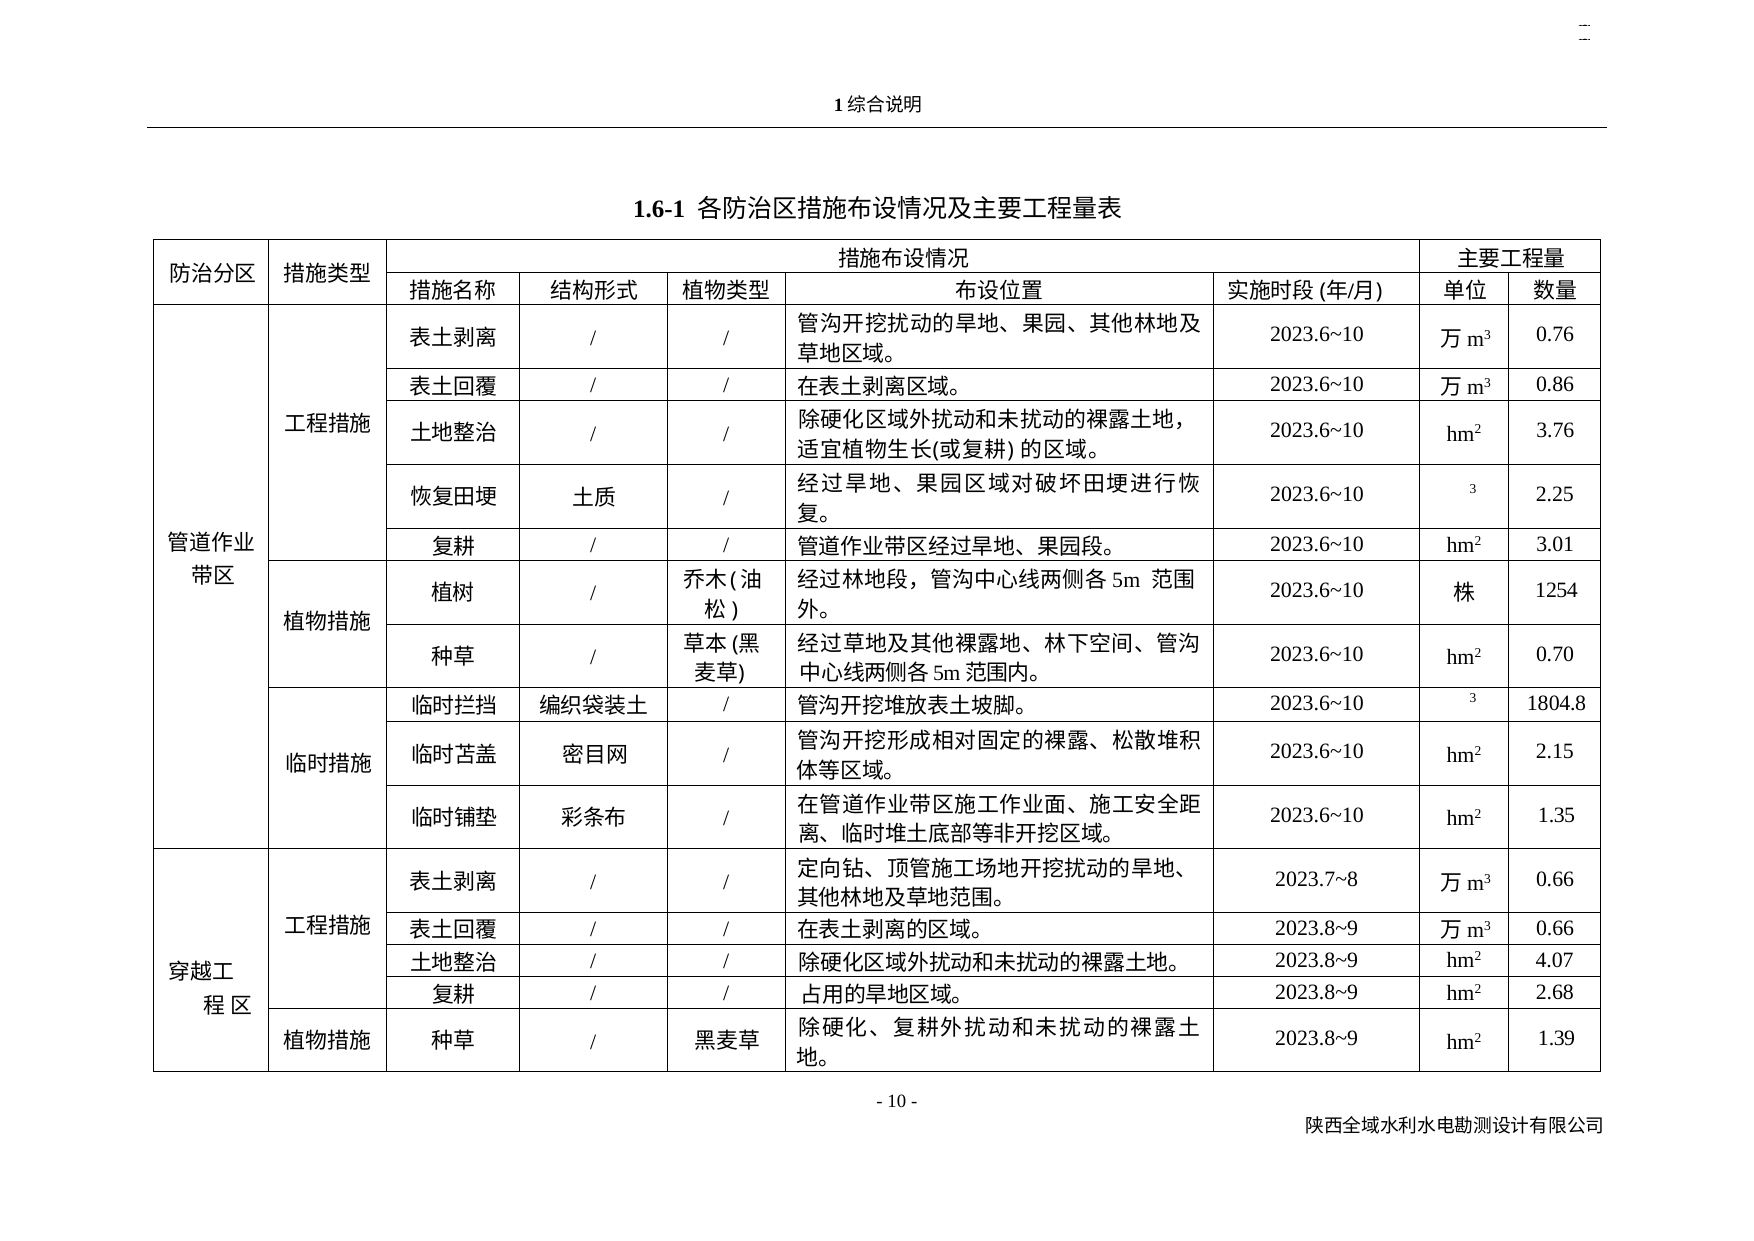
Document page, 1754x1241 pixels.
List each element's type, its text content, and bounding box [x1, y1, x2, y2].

table_cell / [520, 529, 667, 560]
table_cell 结构形式 [520, 273, 667, 304]
table_cell 临时铺垫 [387, 786, 519, 848]
table_cell hm2 [1420, 786, 1508, 848]
table_cell 万 m3 [1420, 369, 1508, 400]
table_cell 植物类型 [668, 273, 785, 304]
table_cell / [668, 722, 785, 784]
table_cell 表土剥离 [387, 849, 519, 912]
table_cell 管沟开挖形成相对固定的裸露、松散堆积 体等区域。 [786, 722, 1213, 784]
table_cell 万 m3 [1420, 913, 1508, 943]
table_cell / [520, 913, 667, 943]
table_cell 管道作业带区经过旱地、果园段。 [786, 529, 1213, 560]
table_cell 2023.6~10 [1214, 305, 1419, 368]
table_cell / [520, 1009, 667, 1071]
table_cell / [668, 465, 785, 528]
table_cell / [668, 849, 785, 912]
table_cell hm2 [1420, 945, 1508, 976]
table_cell 2023.6~10 [1214, 625, 1419, 687]
table_cell 除硬化区域外扰动和未扰动的裸露土地， 适宜植物生长(或复耕) 的区域。 [786, 401, 1213, 464]
table_cell 3 [1420, 465, 1508, 528]
table_cell 土质 [520, 465, 667, 528]
table_cell 2023.6~10 [1214, 722, 1419, 784]
table_cell / [668, 977, 785, 1008]
table_header 措施类型 [269, 240, 386, 304]
table_cell 0.76 [1509, 305, 1600, 368]
table_cell 2023.6~10 [1214, 465, 1419, 528]
table_cell / [520, 401, 667, 464]
table_cell 在表土剥离区域。 [786, 369, 1213, 400]
table_cell 单位 [1420, 273, 1508, 304]
table_cell 1.39 [1509, 1009, 1600, 1071]
table_cell 2023.6~10 [1214, 529, 1419, 560]
table_cell 除硬化、复耕外扰动和未扰动的裸露土 地。 [786, 1009, 1213, 1071]
table_cell 2.15 [1509, 722, 1600, 784]
table_cell 土地整治 [387, 401, 519, 464]
table_cell / [668, 945, 785, 976]
table_cell 实施时段 (年/月) [1214, 273, 1419, 304]
table_cell 黑麦草 [668, 1009, 785, 1071]
table_cell 株 [1420, 561, 1508, 623]
table_cell 彩条布 [520, 786, 667, 848]
table_cell 土地整治 [387, 945, 519, 976]
table_cell / [668, 786, 785, 848]
table_cell / [668, 913, 785, 943]
table_cell hm2 [1420, 529, 1508, 560]
table_cell 3.01 [1509, 529, 1600, 560]
table_cell 2.68 [1509, 977, 1600, 1008]
table_cell 万 m3 [1420, 849, 1508, 912]
table_cell 1804.8 [1509, 688, 1600, 721]
table_cell 表土回覆 [387, 369, 519, 400]
table_cell 2023.6~10 [1214, 786, 1419, 848]
table_cell 2023.8~9 [1214, 1009, 1419, 1071]
table_cell / [668, 305, 785, 368]
table_cell 植物措施 [269, 1009, 386, 1071]
table_header 主要工程量 [1420, 240, 1600, 272]
table_cell 2023.8~9 [1214, 945, 1419, 976]
table_cell 0.66 [1509, 913, 1600, 943]
table_cell 植树 [387, 561, 519, 623]
table_cell 表土回覆 [387, 913, 519, 943]
table_cell 草本 (黑 麦草) [668, 625, 785, 687]
table_cell 布设位置 [786, 273, 1213, 304]
table_cell hm2 [1420, 977, 1508, 1008]
table_cell 临时苫盖 [387, 722, 519, 784]
table_cell 恢复田埂 [387, 465, 519, 528]
table_cell 管沟开挖扰动的旱地、果园、其他林地及 草地区域。 [786, 305, 1213, 368]
table_cell 种草 [387, 1009, 519, 1071]
table_cell 经过草地及其他裸露地、林下空间、管沟 中心线两侧各 5m 范围内。 [786, 625, 1213, 687]
table_cell 穿越工程 区 [154, 849, 268, 1071]
table_cell 经过林地段，管沟中心线两侧各 5m 范围 外。 [786, 561, 1213, 623]
table_cell 2.25 [1509, 465, 1600, 528]
table_cell 0.70 [1509, 625, 1600, 687]
table_cell 编织袋装土 [520, 688, 667, 721]
table_cell 复耕 [387, 529, 519, 560]
table_cell 2023.7~8 [1214, 849, 1419, 912]
table_cell 2023.6~10 [1214, 369, 1419, 400]
table_cell / [668, 401, 785, 464]
table_cell 除硬化区域外扰动和未扰动的裸露土地。 [786, 945, 1213, 976]
table_cell 3 [1420, 688, 1508, 721]
table_cell / [520, 369, 667, 400]
table_cell 1254 [1509, 561, 1600, 623]
table_cell 占用的旱地区域。 [786, 977, 1213, 1008]
table_cell 植物措施 [269, 561, 386, 687]
table_cell / [520, 977, 667, 1008]
table_cell 工程措施 [269, 849, 386, 1008]
table_cell 3.76 [1509, 401, 1600, 464]
table_cell hm2 [1420, 722, 1508, 784]
table_cell hm2 [1420, 1009, 1508, 1071]
table_cell 种草 [387, 625, 519, 687]
table_cell / [520, 625, 667, 687]
table_cell 2023.6~10 [1214, 688, 1419, 721]
table_cell 1.35 [1509, 786, 1600, 848]
table_cell 0.86 [1509, 369, 1600, 400]
table_cell 数量 [1509, 273, 1600, 304]
table_cell 2023.8~9 [1214, 977, 1419, 1008]
table_cell 复耕 [387, 977, 519, 1008]
table_cell 临时拦挡 [387, 688, 519, 721]
table_cell 工程措施 [269, 305, 386, 560]
table_cell 在表土剥离的区域。 [786, 913, 1213, 943]
table_cell 2023.6~10 [1214, 401, 1419, 464]
table_cell 密目网 [520, 722, 667, 784]
table_cell hm2 [1420, 625, 1508, 687]
table_cell 表土剥离 [387, 305, 519, 368]
table_cell hm2 [1420, 401, 1508, 464]
table_cell 在管道作业带区施工作业面、施工安全距 离、临时堆土底部等非开挖区域。 [786, 786, 1213, 848]
table_cell 万 m3 [1420, 305, 1508, 368]
table_cell 经过旱地、果园区域对破坏田埂进行恢 复。 [786, 465, 1213, 528]
table_cell 管沟开挖堆放表土坡脚。 [786, 688, 1213, 721]
table_cell / [668, 688, 785, 721]
table_cell / [520, 849, 667, 912]
table_cell / [520, 305, 667, 368]
table_cell 2023.6~10 [1214, 561, 1419, 623]
table_cell 乔木 ( 油 松 ) [668, 561, 785, 623]
table_header 措施布设情况 [387, 240, 1419, 272]
text 1.6-1 各防治区措施布设情况及主要工程量表 [633, 191, 1607, 223]
table_cell 管道作业 带区 [154, 305, 268, 848]
table_cell 2023.8~9 [1214, 913, 1419, 943]
table_cell 临时措施 [269, 688, 386, 848]
table_cell 4.07 [1509, 945, 1600, 976]
table_cell 措施名称 [387, 273, 519, 304]
table_cell 定向钻、顶管施工场地开挖扰动的旱地、 其他林地及草地范围。 [786, 849, 1213, 912]
table_cell 0.66 [1509, 849, 1600, 912]
table_header 防治分区 [154, 240, 268, 304]
table_cell / [668, 529, 785, 560]
table_cell / [520, 561, 667, 623]
table_cell / [668, 369, 785, 400]
table_cell / [520, 945, 667, 976]
